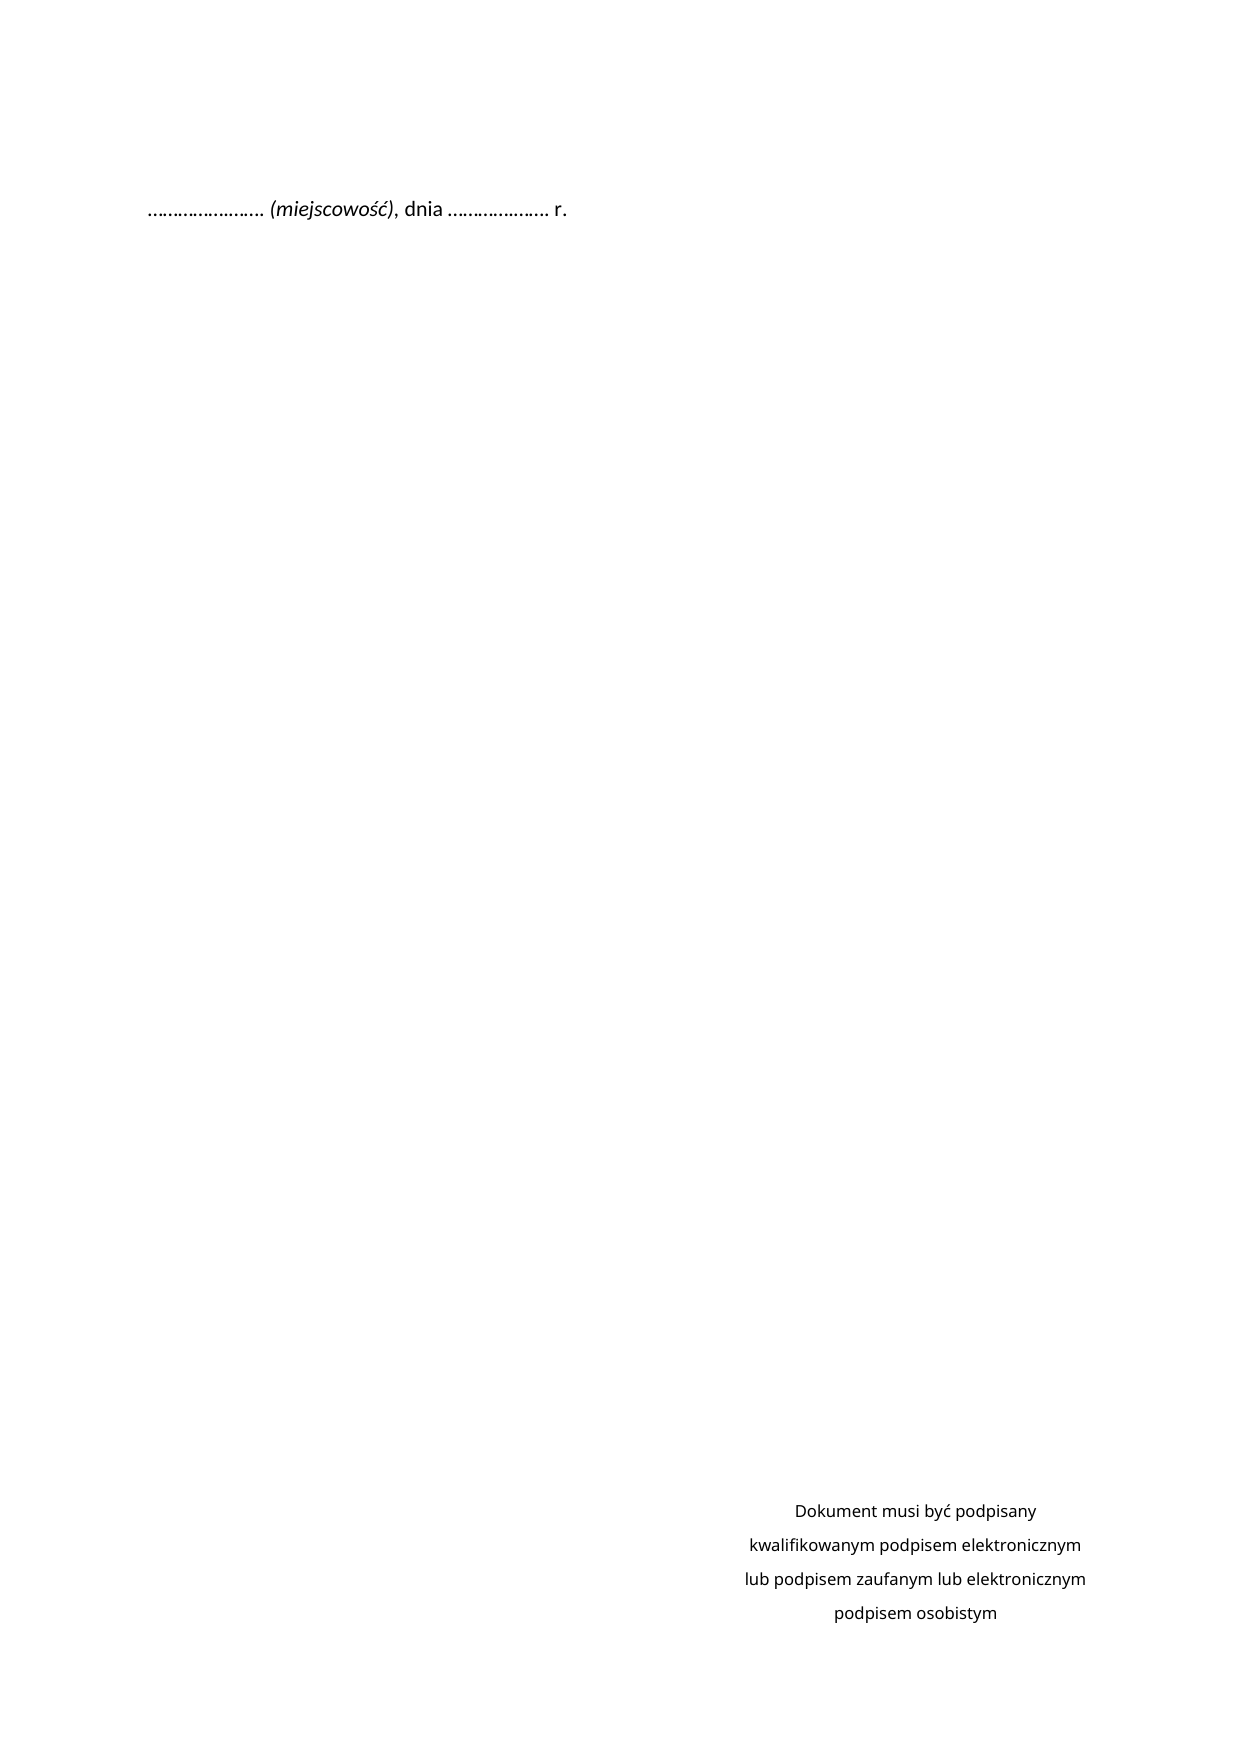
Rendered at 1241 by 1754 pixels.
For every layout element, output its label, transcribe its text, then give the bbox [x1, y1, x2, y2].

text …………….……. (miejscowość), dnia ………….……. r. [148, 195, 1093, 221]
